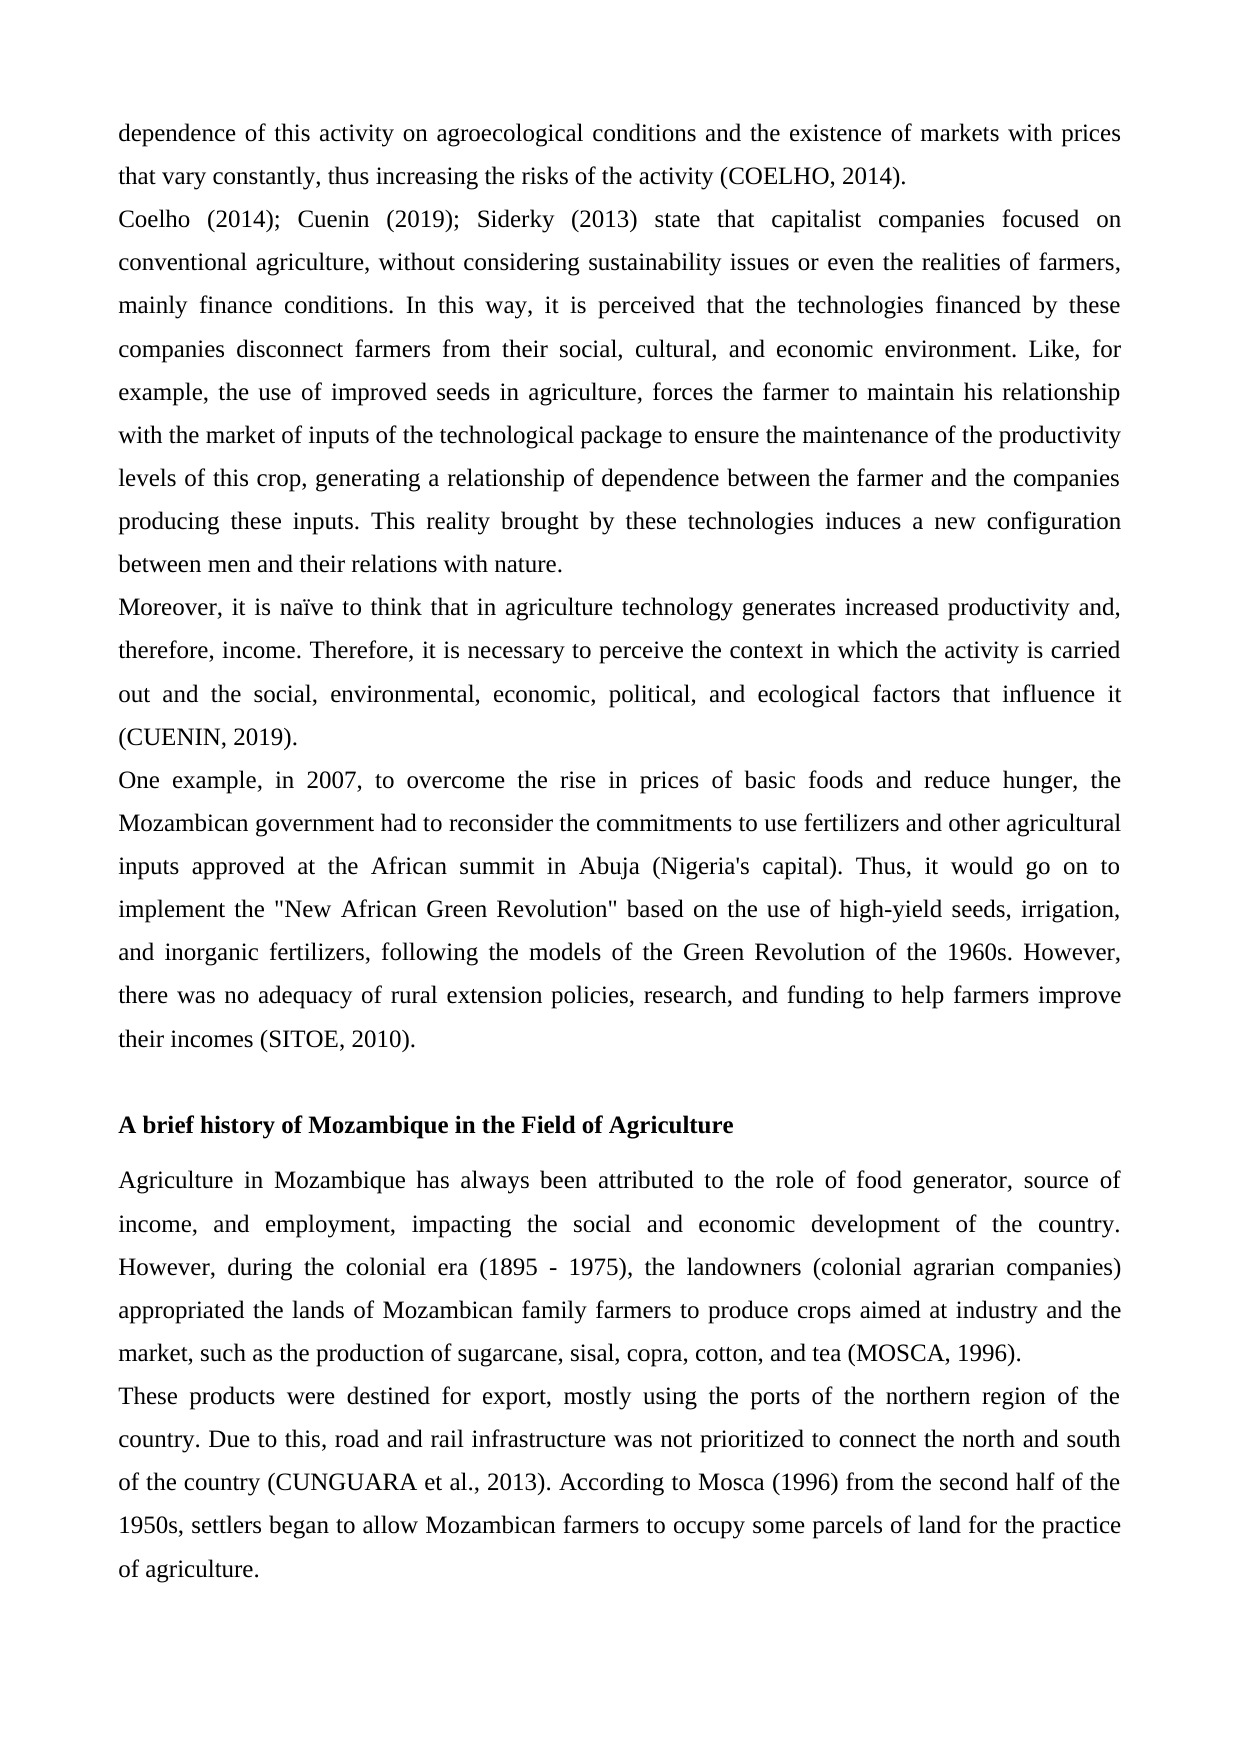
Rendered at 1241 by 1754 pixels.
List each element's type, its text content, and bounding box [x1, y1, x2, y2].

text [118, 118, 1122, 190]
text Coelho (2014); Cuenin (2019); Siderky (2013) state that capitalist companies focused on conventional agriculture, without considering sustainability issues or even the realities of farmers, mainly finance conditions. In this way, it is perceived that the technologies financed by these companies disconnect farmers from their social, cultural, and economic environment. Like, for example, the use of improved seeds in agriculture, forces the farmer to maintain his relationship with the market of inputs of the technological package to ensure the maintenance of the productivity levels of this crop, generating a relationship of dependence between the farmer and the companies producing these inputs. This reality brought by these technologies induces a new configuration between men and their relations with nature. [118, 204, 1122, 578]
text Moreover, it is naïve to think that in agriculture technology generates increased productivity and, therefore, income. Therefore, it is necessary to perceive the context in which the activity is carried out and the social, environmental, economic, political, and ecological factors that influence it (CUENIN, 2019). [118, 592, 1122, 751]
text A brief history of Mozambique in the Field of Agriculture [118, 1110, 1122, 1139]
text One example, in 2007, to overcome the rise in prices of basic foods and reduce hunger, the Mozambican government had to reconsider the commitments to use fertilizers and other agricultural inputs approved at the African summit in Abuja (Nigeria's capital). Thus, it would go on to implement the "New African Green Revolution" based on the use of high-yield seeds, irrigation, and inorganic fertilizers, following the models of the Green Revolution of the 1960s. However, there was no adequacy of rural extension policies, research, and funding to help farmers improve their incomes (SITOE, 2010). [118, 765, 1122, 1052]
text These products were destined for export, mostly using the ports of the northern region of the country. Due to this, road and rail infrastructure was not prioritized to connect the north and south of the country (CUNGUARA et al., 2013). According to Mosca (1996) from the second half of the 1950s, settlers began to allow Mozambican farmers to occupy some parcels of land for the practice of agriculture. [118, 1381, 1122, 1582]
text Agriculture in Mozambique has always been attributed to the role of food generator, source of income, and employment, impacting the social and economic development of the country. However, during the colonial era (1895 - 1975), the landowners (colonial agrarian companies) appropriated the lands of Mozambican family farmers to produce crops aimed at industry and the market, such as the production of sugarcane, sisal, copra, cotton, and tea (MOSCA, 1996). [118, 1166, 1122, 1367]
